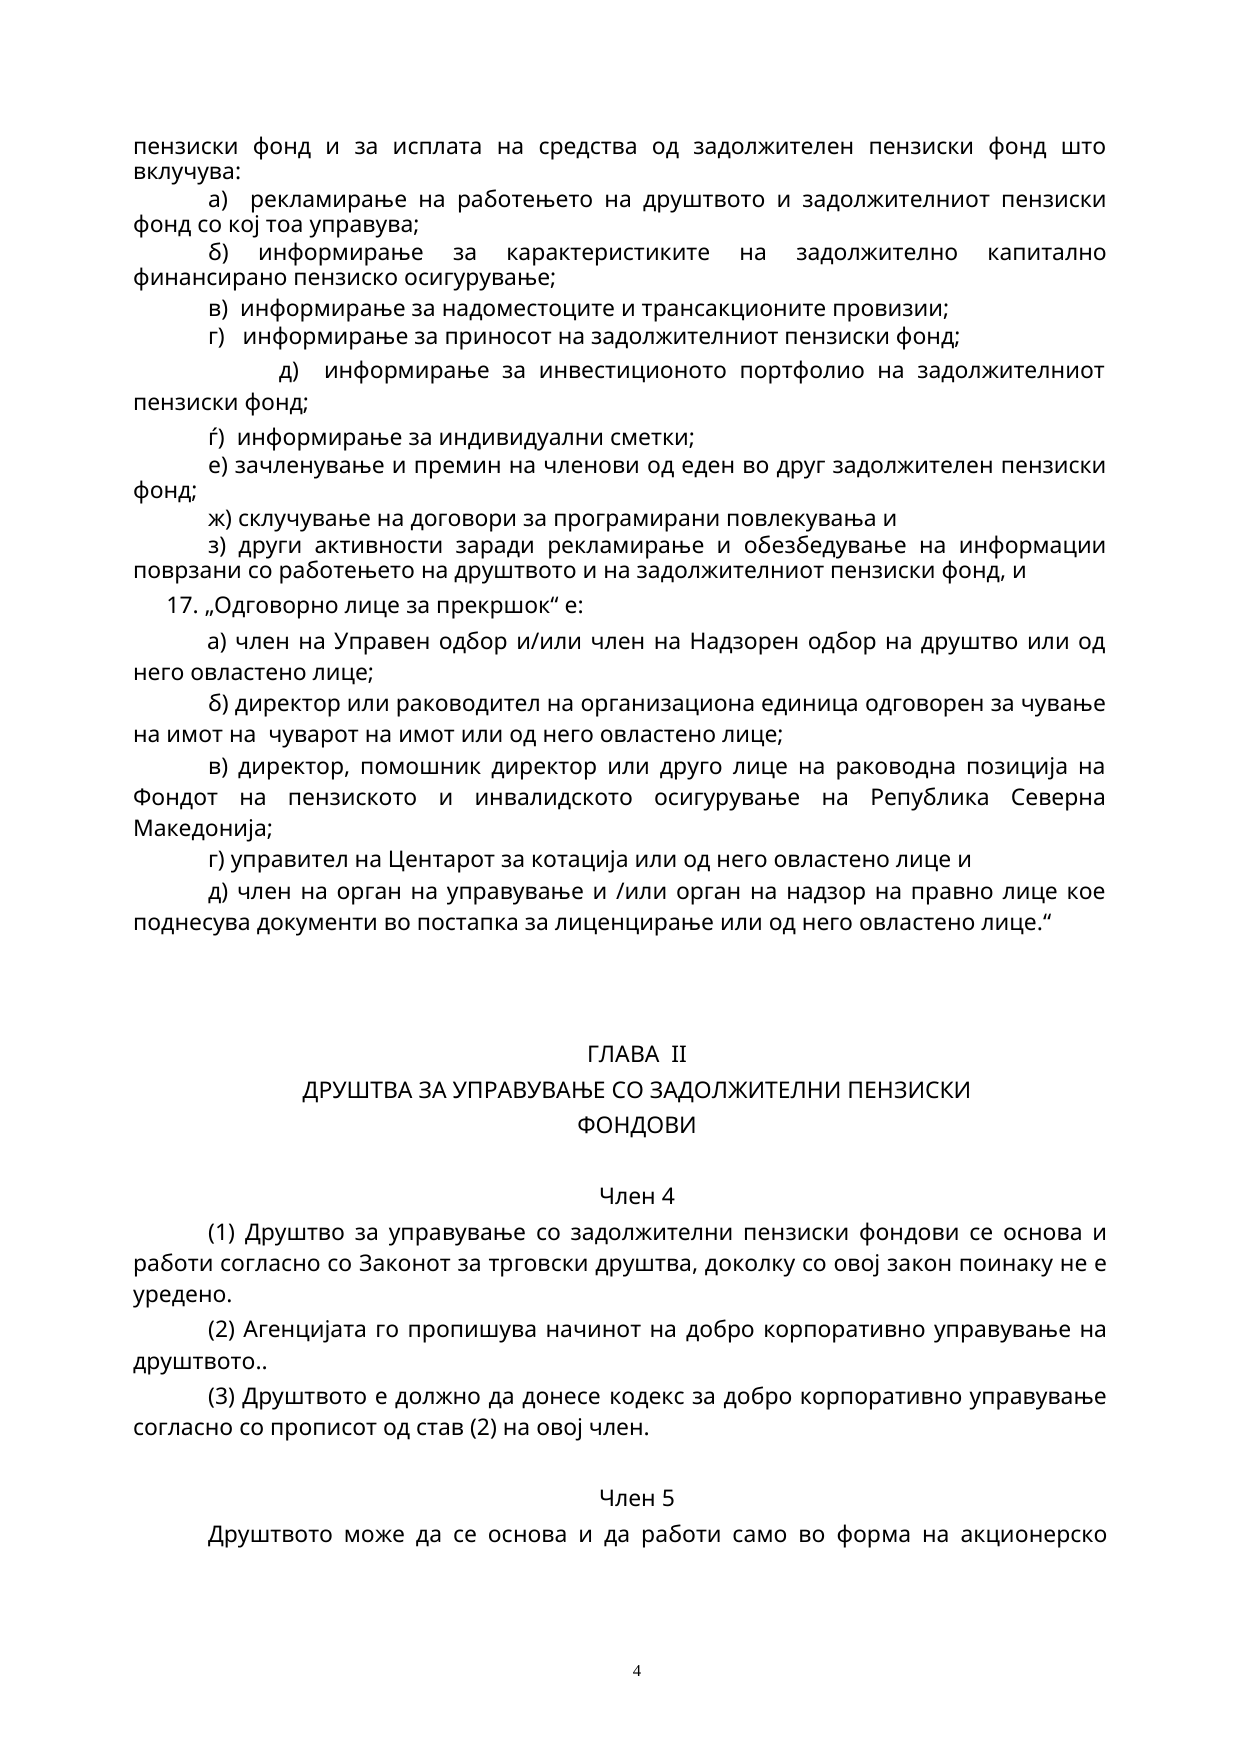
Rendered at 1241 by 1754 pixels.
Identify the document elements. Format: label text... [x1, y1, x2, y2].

text 17. „Одговорно лице за прекршок“ е: [133, 589, 1107, 620]
text Член 5 [133, 1482, 1107, 1513]
text б) информирање за карактеристиките на задолжително капитално финансирано пензиско осигурување; [133, 239, 1107, 292]
text ФОНДОВИ [133, 1109, 1107, 1141]
text г) управител на Центарот за котација или од него овластено лице и [133, 843, 1107, 874]
text ДРУШТВА ЗА УПРАВУВАЊЕ СО ЗАДОЛЖИТЕЛНИ ПЕНЗИСКИ [133, 1074, 1107, 1105]
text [133, 133, 1107, 186]
text (3) Друштвото е должно да донесе кодекс за добро корпоративно управување согласно со прописот од став (2) на овој член. [133, 1380, 1107, 1443]
subtitle в) информирање за надоместоците и трансакционите провизии; [133, 292, 1107, 323]
text (1) Друштво за управување со задолжителни пензиски фондови се основа и работи согласно со Законот за трговски друштва, доколку со овој закон поинаку не е уредено. [133, 1216, 1107, 1309]
text ѓ) информирање за индивидуални сметки; [133, 421, 1107, 452]
text ГЛАВА II [133, 1038, 1107, 1070]
text г) информирање за приносот на задолжителниот пензиски фонд; [133, 323, 1107, 350]
text д) член на орган на управување и /или орган на надзор на правно лице кое поднесува документи во постапка за лиценцирање или од него овластено лице.“ [133, 874, 1107, 937]
text в) директор, помошник директор или друго лице на раководна позиција на Фондот на пензиското и инвалидското осигурување на Република Северна Македонија; [133, 749, 1107, 843]
text (2) Агенцијата го пропишува начинот на добро корпоративно управување на друштвото.. [133, 1313, 1107, 1376]
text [133, 1518, 1107, 1549]
text д) информирање за инвестиционото портфолио на задолжителниот пензиски фонд; [133, 354, 1107, 417]
text Член 4 [133, 1180, 1107, 1211]
text б) директор или раководител на организациона единица одговорен за чување на имот на чуварот на имот или од него овластено лице; [133, 687, 1107, 749]
text а) рекламирање на работењето на друштвото и задолжителниот пензиски фонд со кој тоа управува; [133, 186, 1107, 239]
text а) член на Управен одбор и/или член на Надзорен одбор на друштво или од него овластено лице; [133, 624, 1107, 687]
text ж) склучување на договори за програмирани повлекувања и [133, 505, 1107, 532]
text е) зачленување и премин на членови од еден во друг задолжителен пензиски фонд; [133, 452, 1107, 505]
text з) други активности заради рекламирање и обезбедување на информации поврзани со работењето на друштвото и на задолжителниот пензиски фонд, и [133, 532, 1107, 585]
